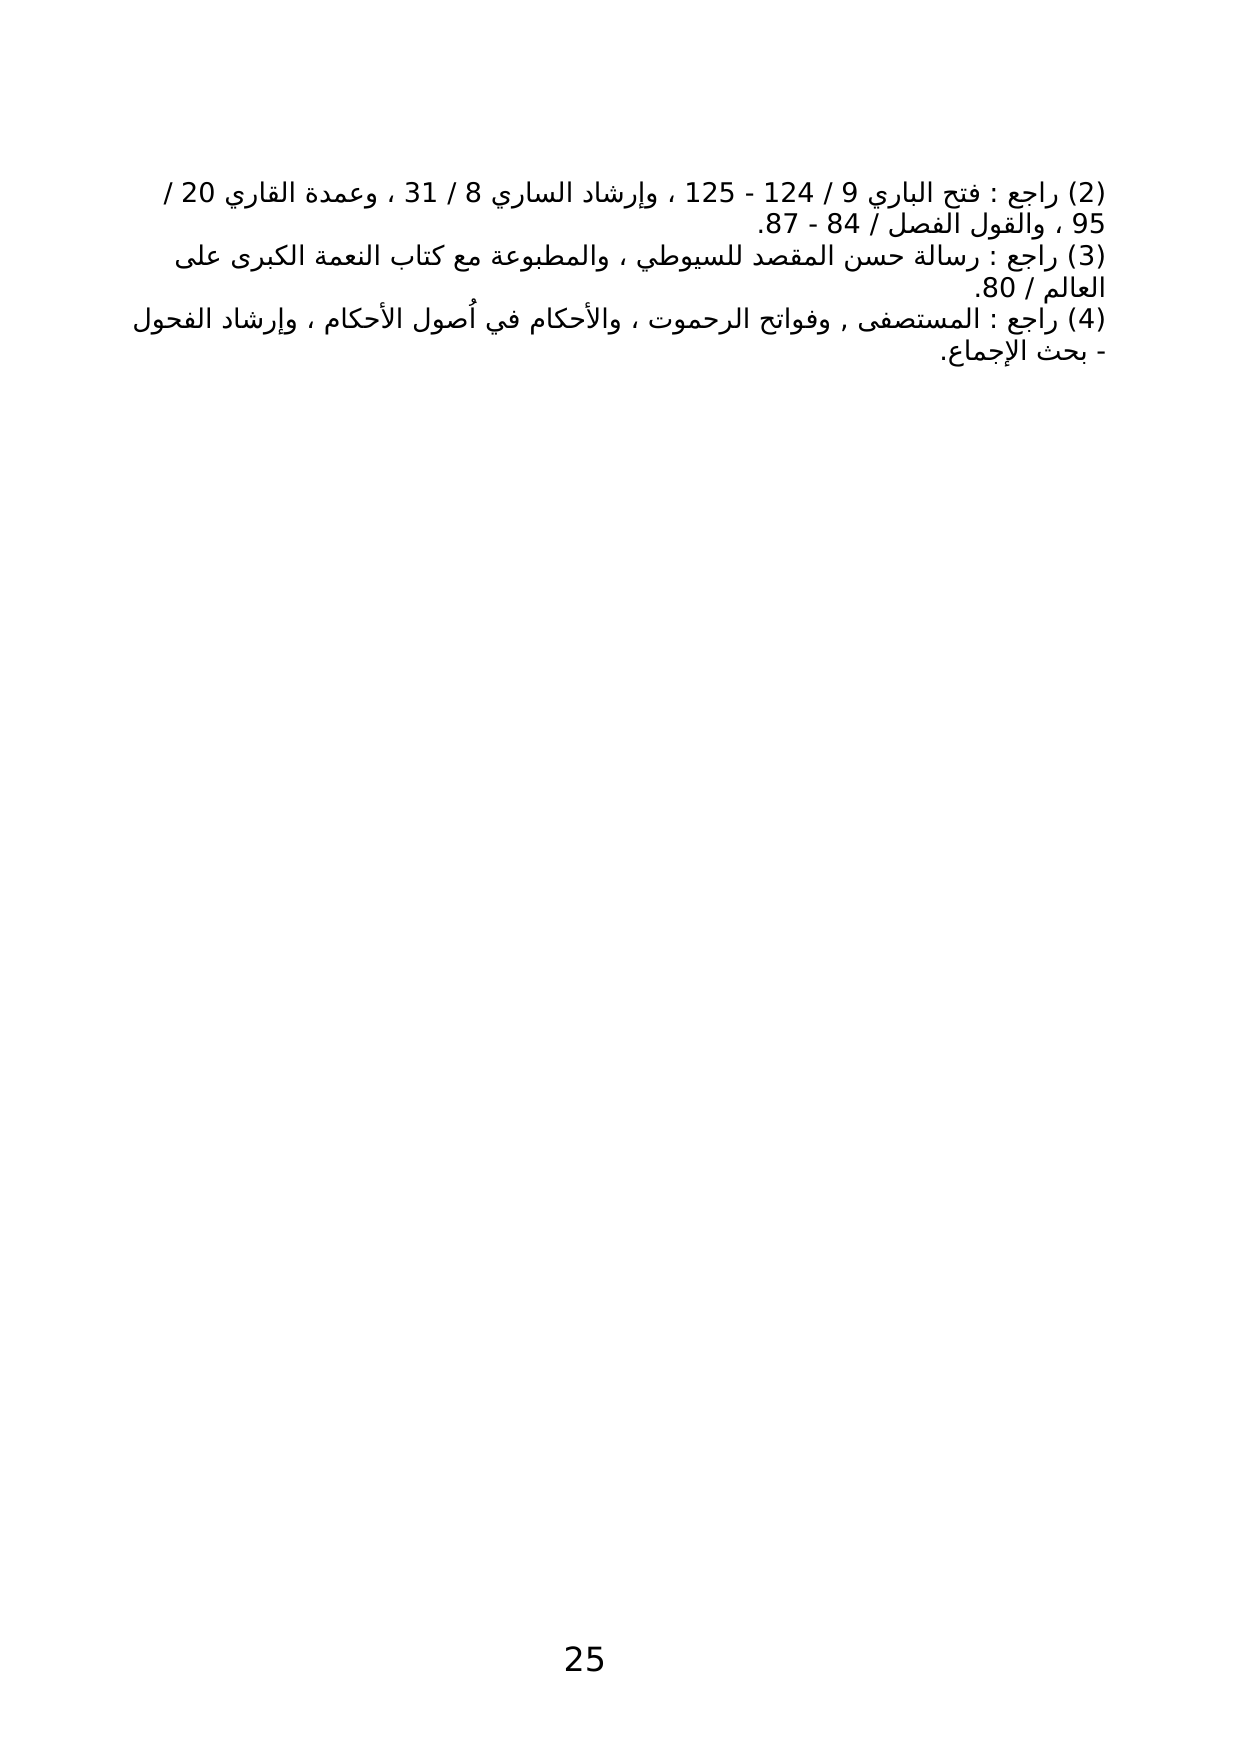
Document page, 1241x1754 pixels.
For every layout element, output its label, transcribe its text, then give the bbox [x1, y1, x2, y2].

text (3) راجع : رسالة حسن المقصد للسيوطي ، والمطبوعة مع كتاب النعمة الكبرى على العالم / 80. [122, 240, 1106, 303]
text (4) راجع : المستصفى , وفواتح الرحموت ، والأحكام في اُصول الأحكام ، وإرشاد الفحول - بحث الإجماع. [122, 303, 1106, 367]
text (2) راجع : فتح الباري 9 / 124 - 125 ، وإرشاد الساري 8 / 31 ، وعمدة القاري 20 / 95 ، والقول الفصل / 84 - 87. [122, 177, 1106, 240]
